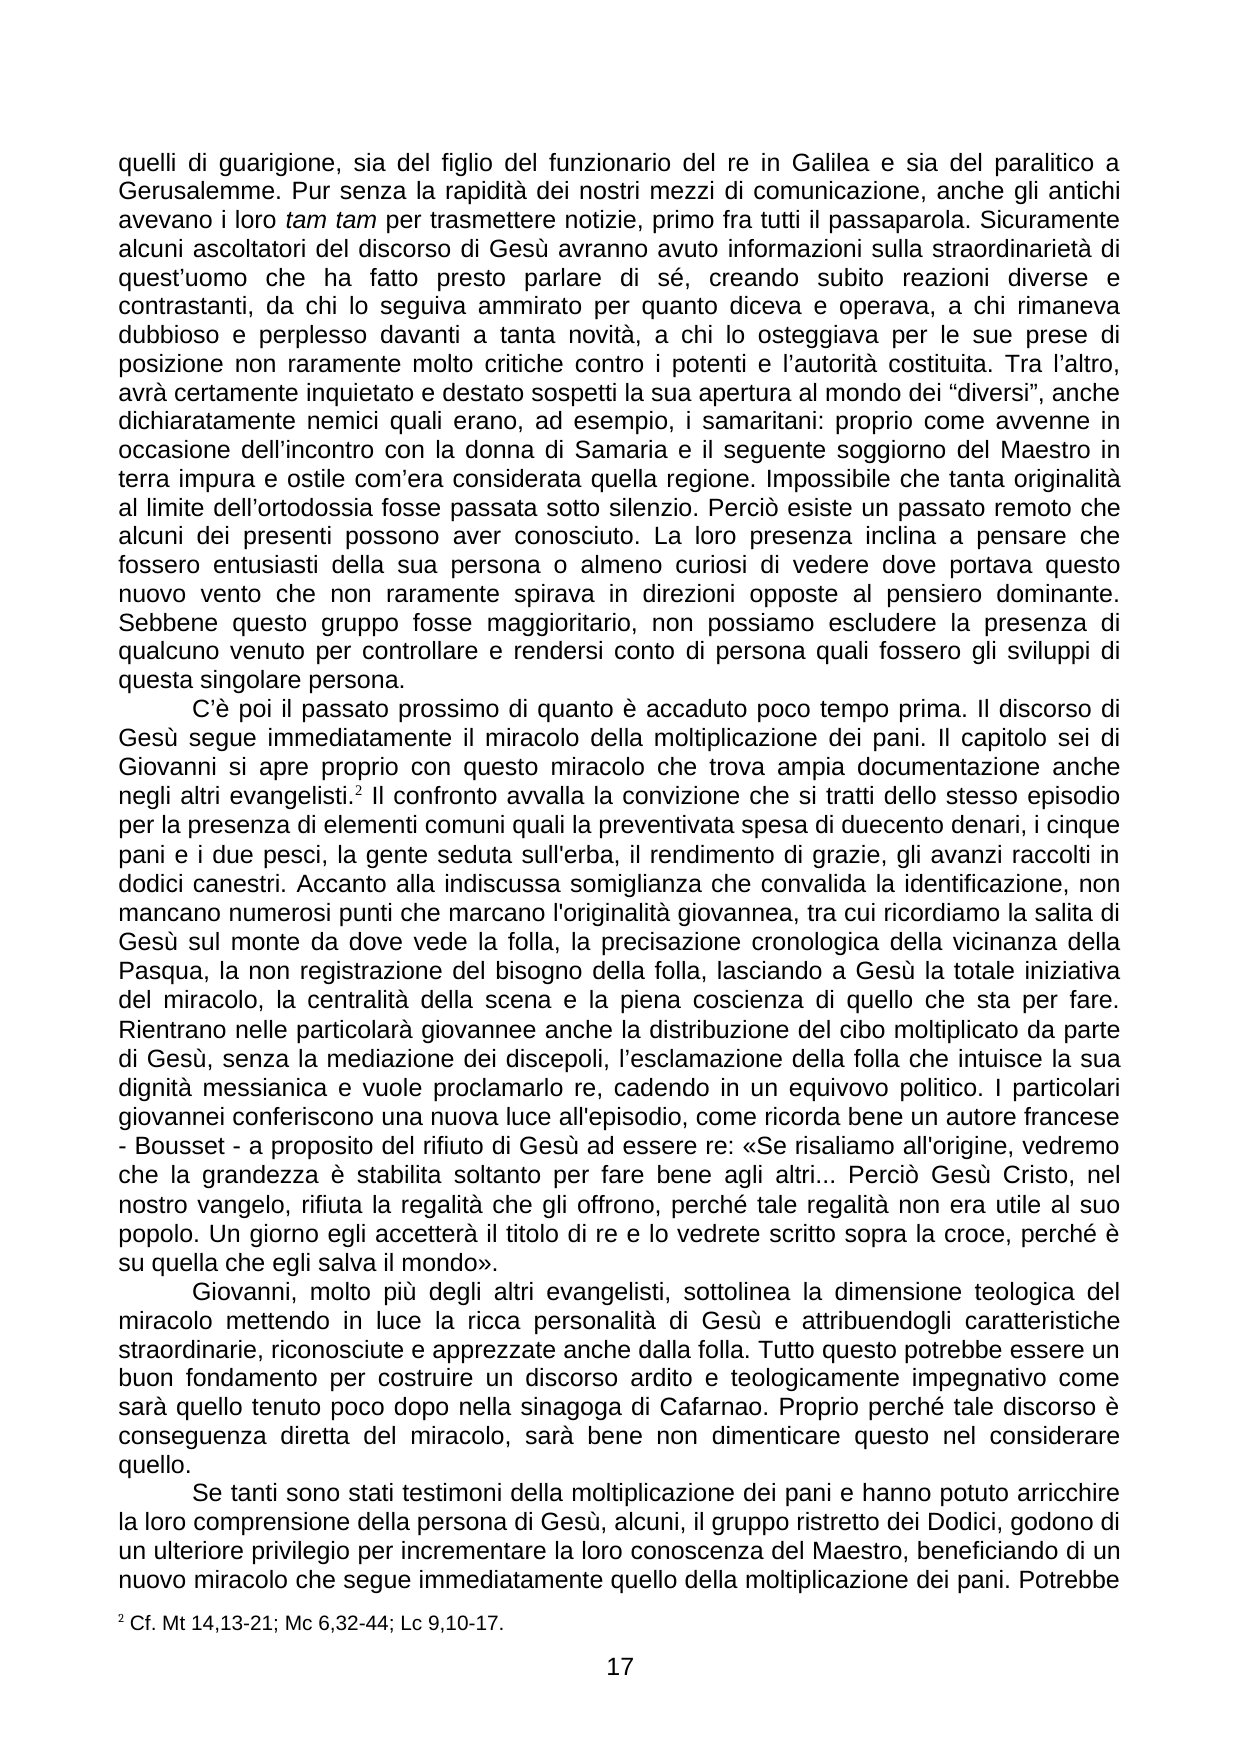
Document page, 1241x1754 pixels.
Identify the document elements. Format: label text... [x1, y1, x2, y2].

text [118, 1478, 1122, 1593]
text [118, 148, 1122, 694]
text C’è poi il passato prossimo di quanto è accaduto poco tempo prima. Il discorso di Gesù segue immediatamente il miracolo della moltiplicazione dei pani. Il capitolo sei di Giovanni si apre proprio con questo miracolo che trova ampia documentazione anche negli altri evangelisti. Il confronto avvalla la convizione che si tratti dello stesso episodio per la presenza di elementi comuni quali la preventivata spesa di duecento denari, i cinque pani e i due pesci, la gente seduta sull'erba, il rendimento di grazie, gli avanzi raccolti in dodici canestri. Accanto alla indiscussa somiglianza che convalida la identificazione, non mancano numerosi punti che marcano l'originalità giovannea, tra cui ricordiamo la salita di Gesù sul monte da dove vede la folla, la precisazione cronologica della vicinanza della Pasqua, la non registrazione del bisogno della folla, lasciando a Gesù la totale iniziativa del miracolo, la centralità della scena e la piena coscienza di quello che sta per fare. Rientrano nelle particolarà giovannee anche la distribuzione del cibo moltiplicato da parte di Gesù, senza la mediazione dei discepoli, l’esclamazione della folla che intuisce la sua dignità messianica e vuole proclamarlo re, cadendo in un equivovo politico. I particolari giovannei conferiscono una nuova luce all'episodio, come ricorda bene un autore francese - Bousset - a proposito del rifiuto di Gesù ad essere re: «Se risaliamo all'origine, vedremo che la grandezza è stabilita soltanto per fare bene agli altri... Perciò Gesù Cristo, nel nostro vangelo, rifiuta la regalità che gli offrono, perché tale regalità non era utile al suo popolo. Un giorno egli accetterà il titolo di re e lo vedrete scritto sopra la croce, perché è su quella che egli salva il mondo». [118, 694, 1122, 1277]
text Giovanni, molto più degli altri evangelisti, sottolinea la dimensione teologica del miracolo mettendo in luce la ricca personalità di Gesù e attribuendogli caratteristiche straordinarie, riconosciute e apprezzate anche dalla folla. Tutto questo potrebbe essere un buon fondamento per costruire un discorso ardito e teologicamente impegnativo come sarà quello tenuto poco dopo nella sinagoga di Cafarnao. Proprio perché tale discorso è conseguenza diretta del miracolo, sarà bene non dimenticare questo nel considerare quello. [118, 1277, 1122, 1478]
